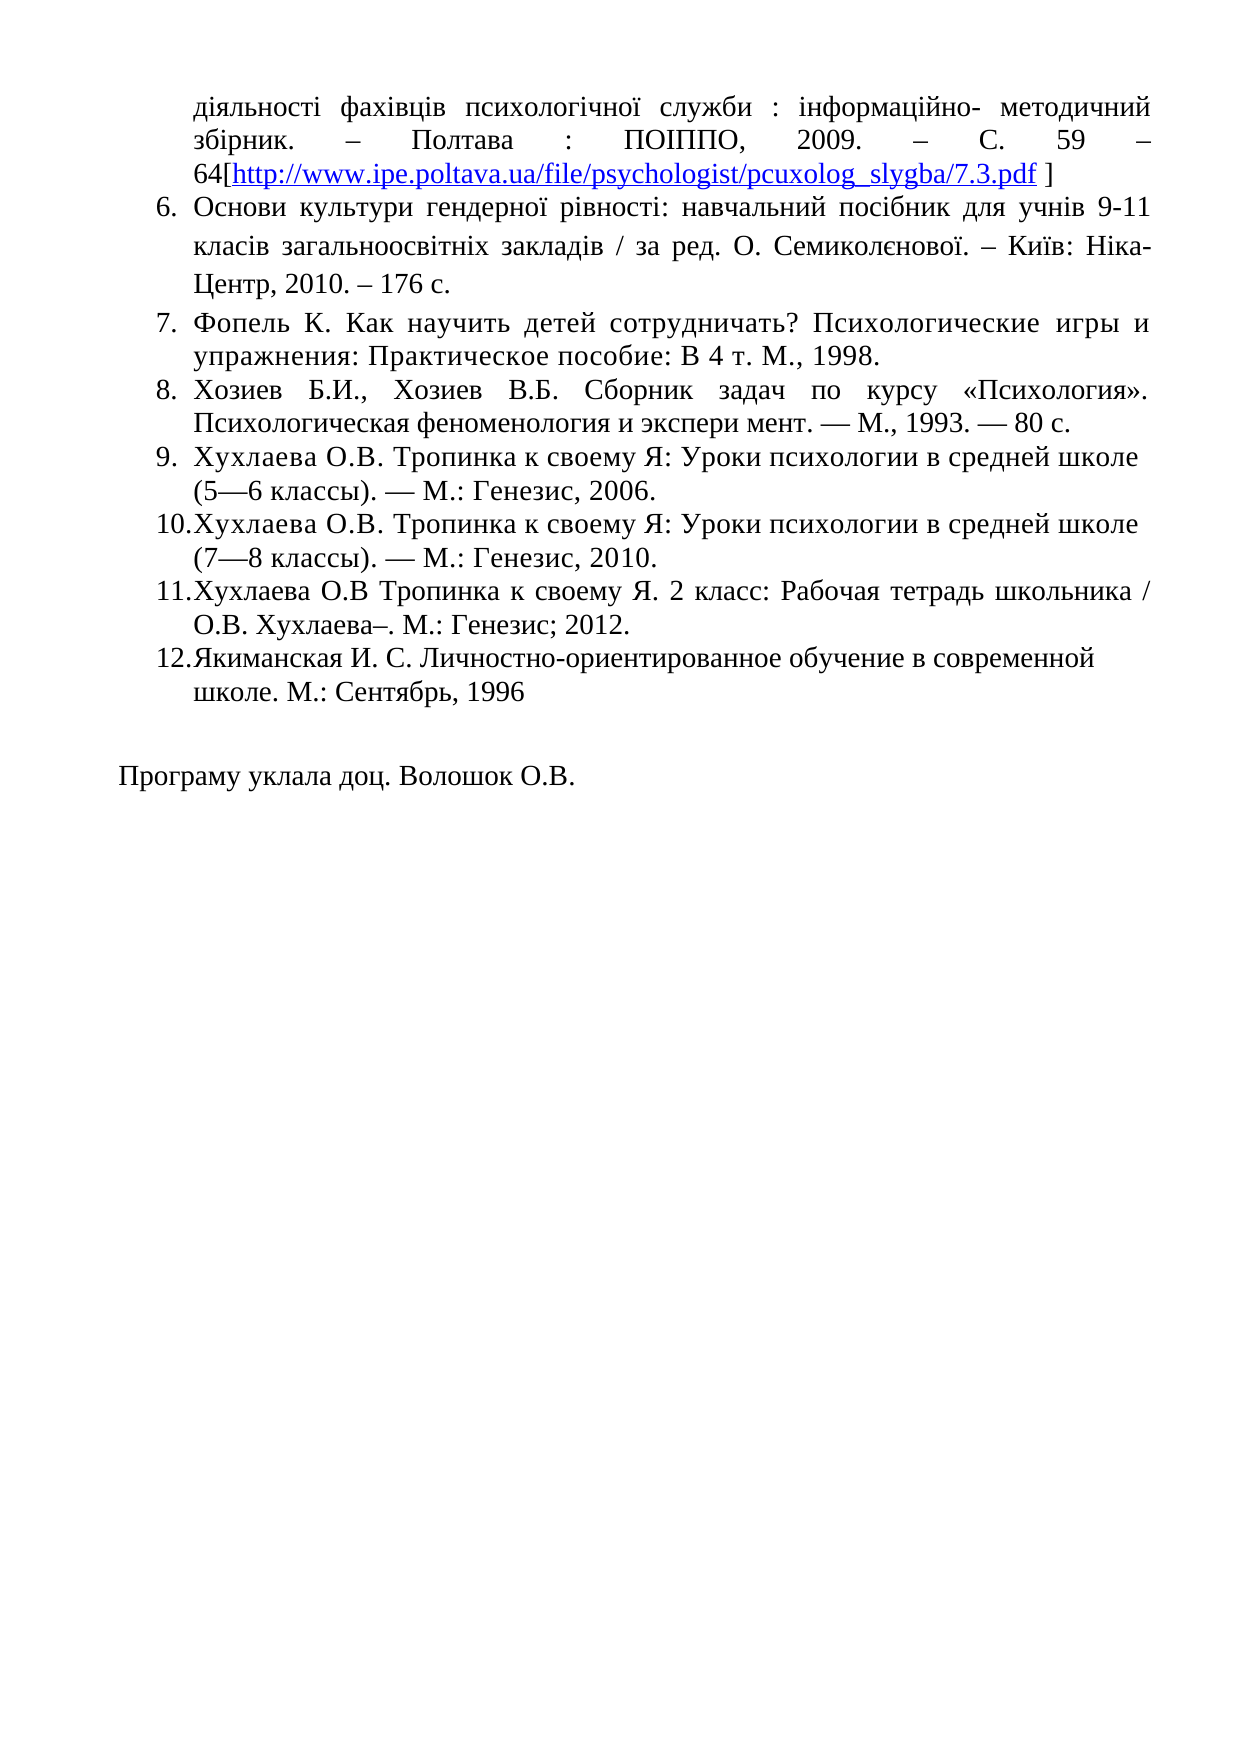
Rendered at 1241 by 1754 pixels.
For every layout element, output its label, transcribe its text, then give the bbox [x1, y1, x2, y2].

list Основи культури гендерної рівності: навчальний посібник для учнів 9-11 класів загальноосвітніх закладів / за ред. О. Семиколєнової. – Київ: Ніка-Центр, 2010. – 176 с. [156, 189, 1152, 300]
list Хухлаева О.В. Тропинка к своему Я: Уроки психологии в средней школе (5—6 классы). — М.: Генезис, 2006. [156, 439, 1152, 506]
list Хозиев Б.И., Хозиев В.Б. Сборник задач по курсу «Психология». Психологическая феноменология и экспери мент. — М., 1993. — 80 с. [156, 372, 1149, 439]
text Програму уклала доц. Волошок О.В. [118, 758, 1152, 791]
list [156, 89, 1152, 189]
list Хухлаева О.В. Тропинка к своему Я: Уроки психологии в средней школе (7—8 классы). — М.: Генезис, 2010. [156, 506, 1152, 573]
list Фопель К. Как научить детей сотрудничать? Психологические игры и упражнения: Практическое пособие: В 4 т. М., 1998. [156, 305, 1149, 372]
list Якиманская И. С. Личностно-ориентированное обучение в современной школе. М.: Сентябрь, 1996 [156, 640, 1152, 707]
list Хухлаева О.В Тропинка к своему Я. 2 класс: Рабочая тетрадь школьника / О.В. Хухлаева–. М.: Генезис; 2012. [156, 573, 1152, 640]
